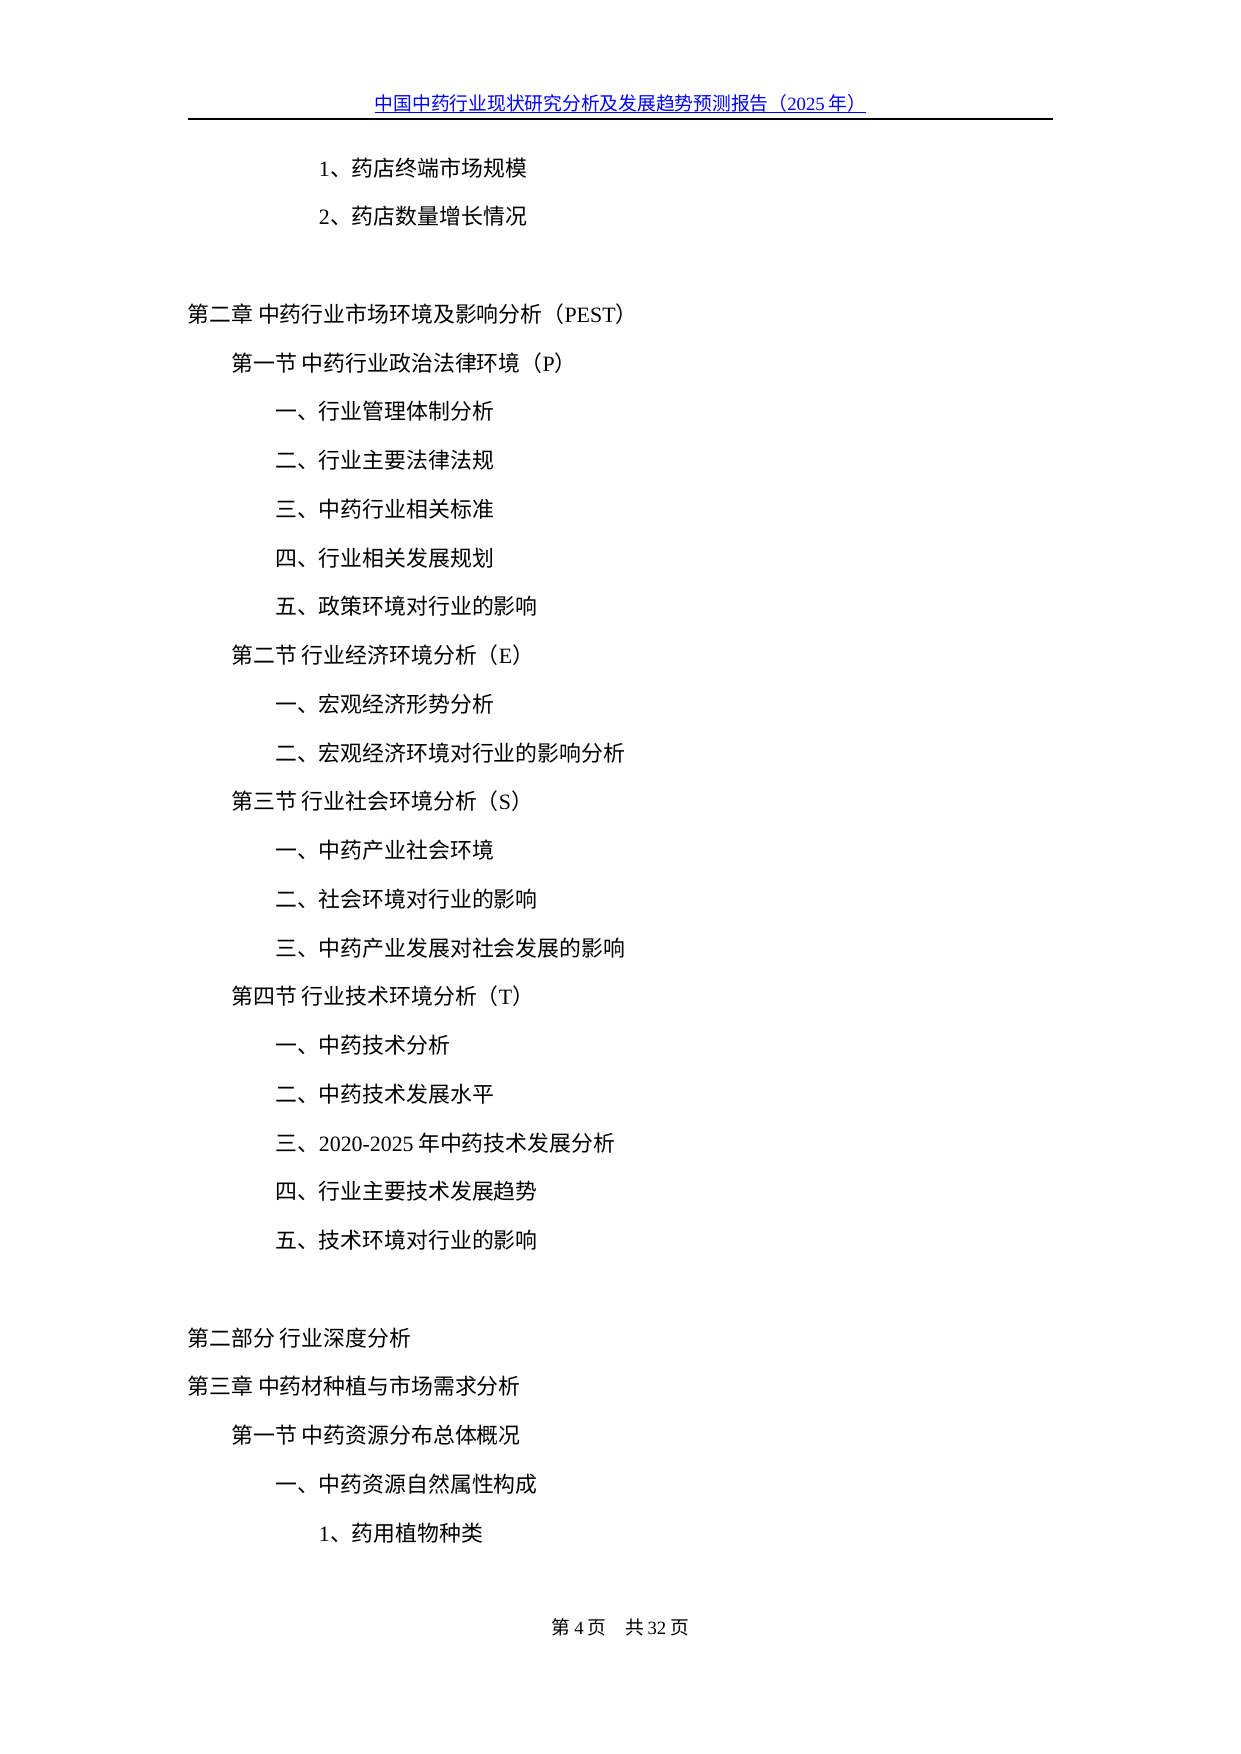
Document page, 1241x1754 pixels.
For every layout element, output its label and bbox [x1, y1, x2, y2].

text [187, 150, 1053, 1548]
